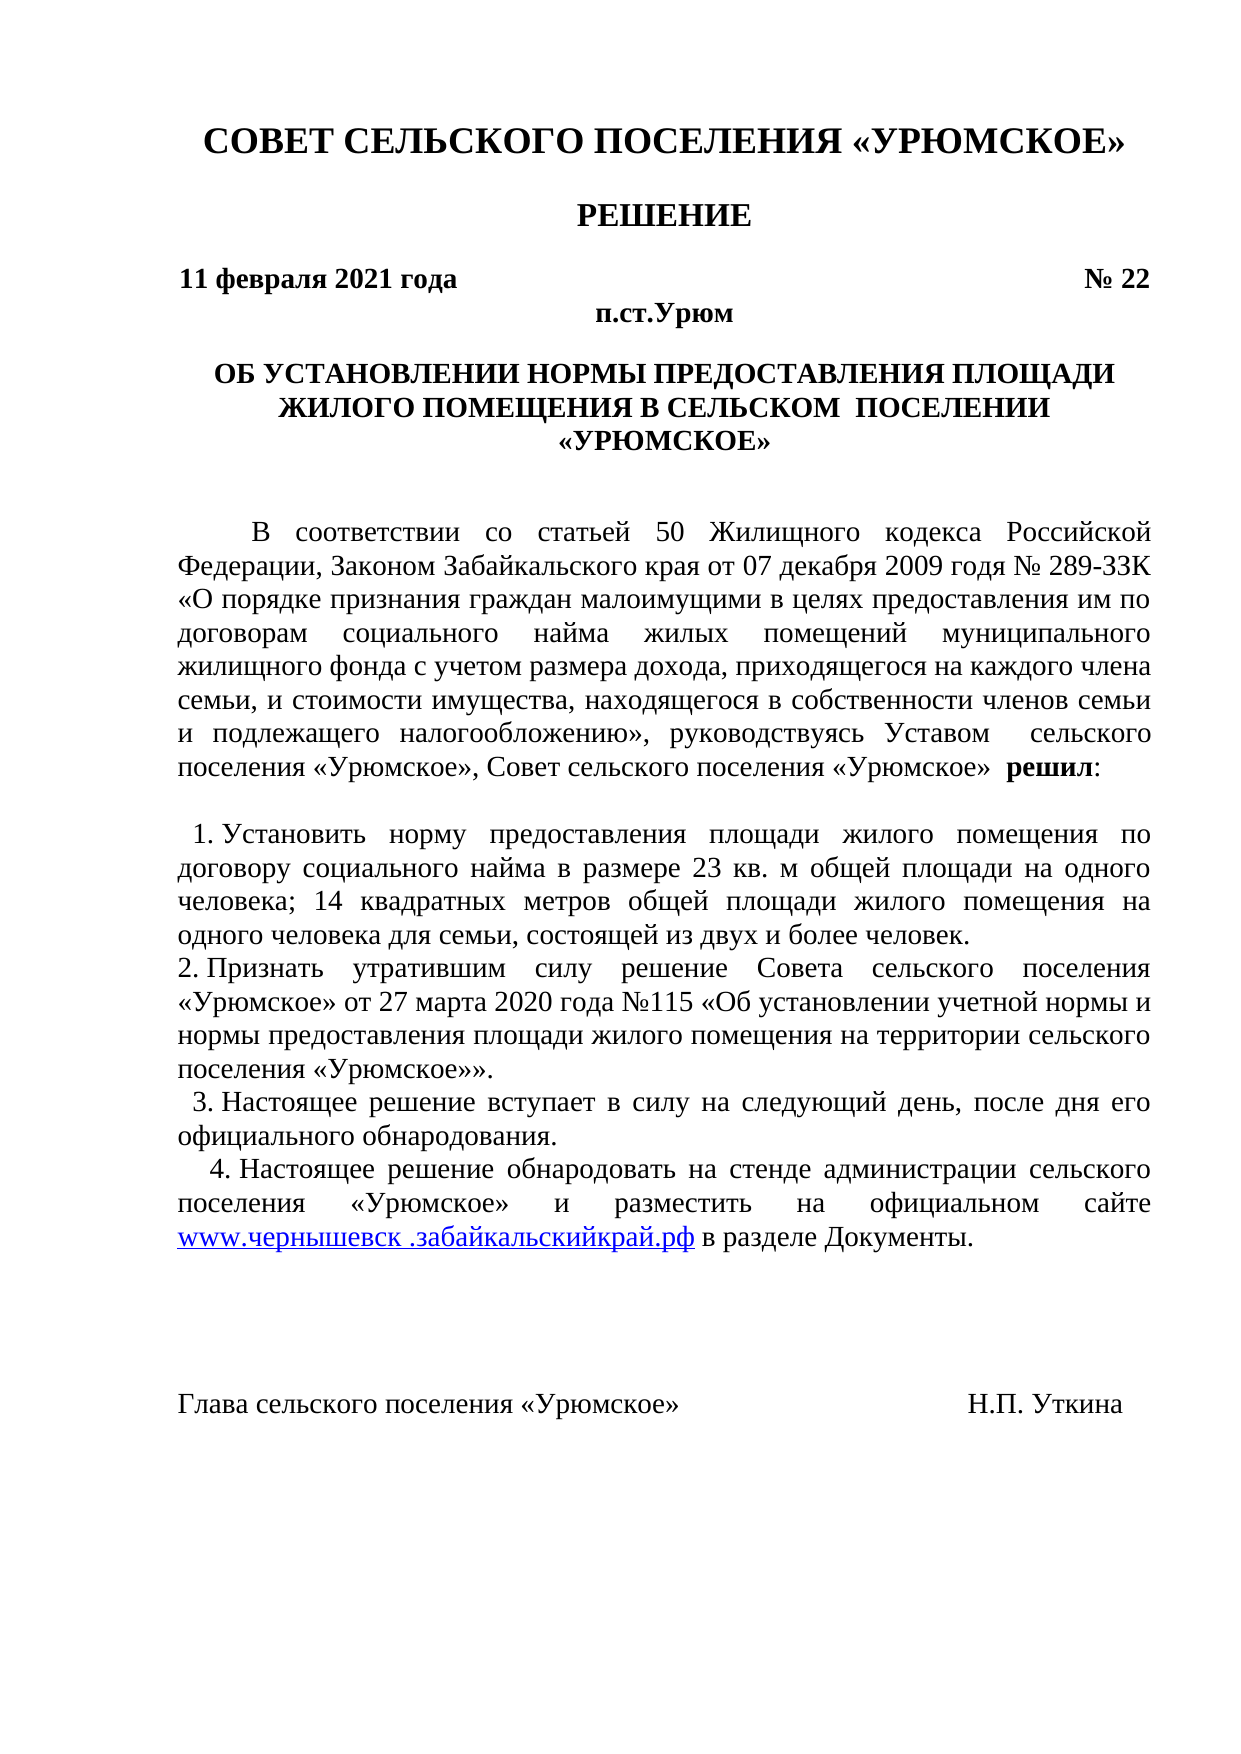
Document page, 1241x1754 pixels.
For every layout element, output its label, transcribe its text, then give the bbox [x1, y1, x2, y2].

text РЕШЕНИЕ [177, 195, 1152, 233]
text 11 февраля 2021 года № 22 [177, 261, 1152, 295]
title СОВЕТ СЕЛЬСКОГО ПОСЕЛЕНИЯ «УРЮМСКОЕ» [177, 118, 1152, 161]
text В соответствии со статьей 50 Жилищного кодекса Российской Федерации, Законом Забайкальского края от 07 декабря 2009 годя № 289-ЗЗК «О порядке признания граждан малоимущими в целях предоставления им по договорам социального найма жилых помещений муниципального жилищного фонда с учетом размера дохода, приходящегося на каждого члена семьи, и стоимости имущества, находящегося в собственности членов семьи и подлежащего налогообложению», руководствуясь Уставом сельского поселения «Урюмское», Совет сельского поселения «Урюмское» решил: [177, 514, 1152, 783]
title ОБ УСТАНОВЛЕНИИ НОРМЫ ПРЕДОСТАВЛЕНИЯ ПЛОЩАДИ ЖИЛОГО ПОМЕЩЕНИЯ В СЕЛЬСКОМ ПОСЕЛЕНИИ «УРЮМСКОЕ» [177, 356, 1152, 457]
list 4. Настоящее решение обнародовать на стенде администрации сельского поселения «Урюмское» и разместить на официальном сайте www.чернышевск .забайкальскийкрай.рф в разделе Документы. [148, 1152, 1152, 1252]
text 1. Установить норму предоставления площади жилого помещения по договору социального найма в размере 23 кв. м общей площади на одного человека; 14 квадратных метров общей площади жилого помещения на одного человека для семьи, состоящей из двух и более человек. [177, 816, 1152, 950]
text Глава сельского поселения «Урюмское» Н.П. Уткина [177, 1386, 1152, 1420]
text 3. Настоящее решение вступает в силу на следующий день, после дня его официального обнародования. [177, 1084, 1152, 1152]
text п.ст.Урюм [177, 295, 1152, 328]
text 2. Признать утратившим силу решение Совета сельского поселения «Урюмское» от 27 марта 2020 года №115 «Об установлении учетной нормы и нормы предоставления площади жилого помещения на территории сельского поселения «Урюмское»». [177, 950, 1152, 1084]
